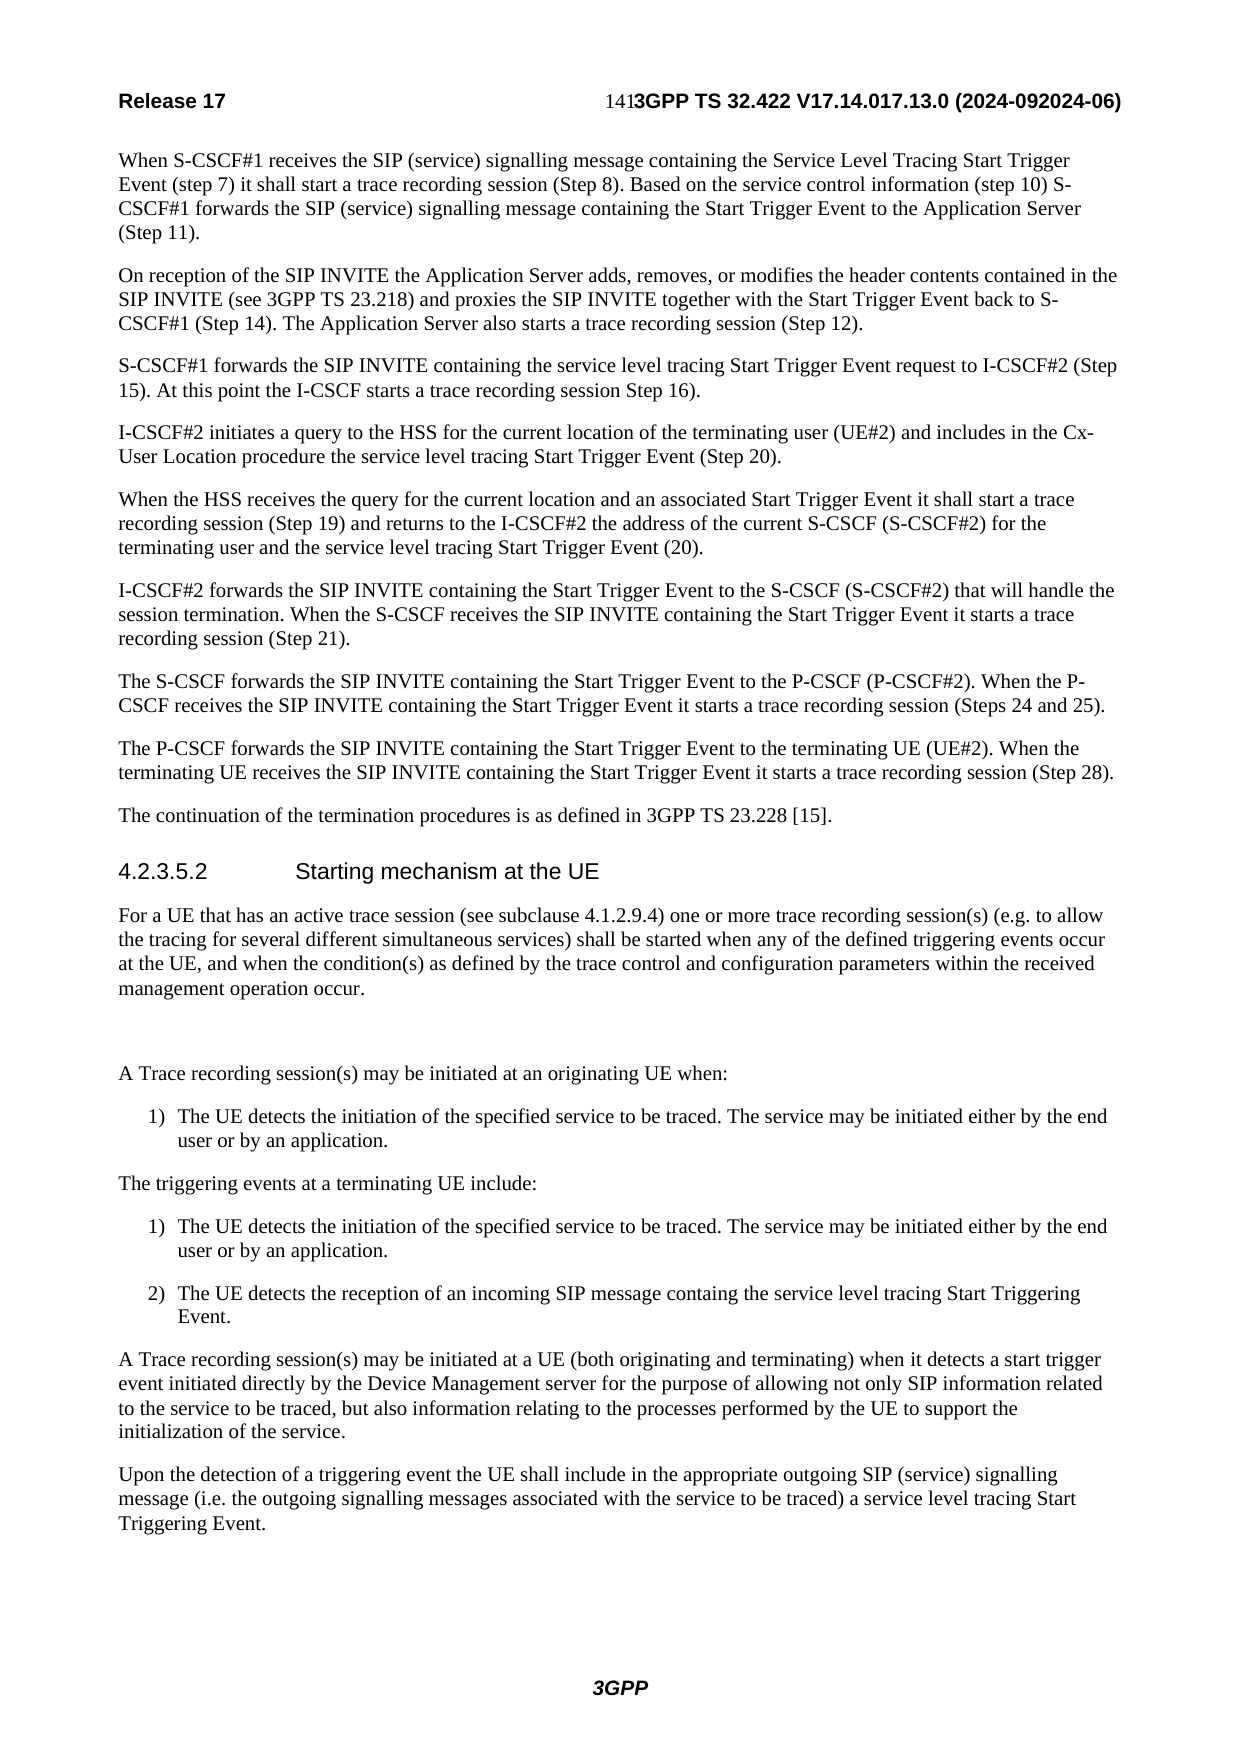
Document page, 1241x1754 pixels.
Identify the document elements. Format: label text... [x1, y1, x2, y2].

text A Trace recording session(s) may be initiated at a UE (both originating and terminating) when it detects a start trigger event initiated directly by the Device Management server for the purpose of allowing not only SIP information related to the service to be traced, but also information relating to the processes performed by the UE to support the initialization of the service. [118, 1347, 1122, 1443]
text 1) The UE detects the initiation of the specified service to be traced. The service may be initiated either by the end user or by an application. [148, 1104, 1122, 1152]
text The continuation of the termination procedures is as defined in 3GPP TS 23.228 [15]. [118, 803, 1122, 827]
text S-CSCF#1 forwards the SIP INVITE containing the service level tracing Start Trigger Event request to I-CSCF#2 (Step 15). At this point the I-CSCF starts a trace recording session Step 16). [118, 353, 1122, 402]
text A Trace recording session(s) may be initiated at an originating UE when: [118, 1061, 1122, 1085]
text Upon the detection of a triggering event the UE shall include in the appropriate outgoing SIP (service) signalling message (i.e. the outgoing signalling messages associated with the service to be traced) a service level tracing Start Triggering Event. [118, 1462, 1122, 1534]
text When the HSS receives the query for the current location and an associated Start Trigger Event it shall start a trace recording session (Step 19) and returns to the I-CSCF#2 the address of the current S-CSCF (S-CSCF#2) for the terminating user and the service level tracing Start Trigger Event (20). [118, 487, 1122, 559]
text For a UE that has an active trace session (see subclause 4.1.2.9.4) one or more trace recording session(s) (e.g. to allow the tracing for several different simultaneous services) shall be started when any of the defined triggering events occur at the UE, and when the condition(s) as defined by the trace control and configuration parameters within the received management operation occur. [118, 903, 1122, 999]
text On reception of the SIP INVITE the Application Server adds, removes, or modifies the header contents contained in the SIP INVITE (see 3GPP TS 23.218) and proxies the SIP INVITE together with the Start Trigger Event back to S-CSCF#1 (Step 14). The Application Server also starts a trace recording session (Step 12). [118, 262, 1122, 335]
text 1) The UE detects the initiation of the specified service to be traced. The service may be initiated either by the end user or by an application. [148, 1213, 1122, 1262]
text When S-CSCF#1 receives the SIP (service) signalling message containing the Service Level Tracing Start Trigger Event (step 7) it shall start a trace recording session (Step 8). Based on the service control information (step 10) S-CSCF#1 forwards the SIP (service) signalling message containing the Start Trigger Event to the Application Server (Step 11). [118, 147, 1122, 244]
text I-CSCF#2 initiates a query to the HSS for the current location of the terminating user (UE#2) and includes in the Cx-User Location procedure the service level tracing Start Trigger Event (Step 20). [118, 420, 1122, 468]
text 2) The UE detects the reception of an incoming SIP message containg the service level tracing Start Triggering Event. [148, 1280, 1122, 1328]
text The S-CSCF forwards the SIP INVITE containing the Start Trigger Event to the P-CSCF (P-CSCF#2). When the P-CSCF receives the SIP INVITE containing the Start Trigger Event it starts a trace recording session (Steps 24 and 25). [118, 669, 1122, 717]
text I-CSCF#2 forwards the SIP INVITE containing the Start Trigger Event to the S-CSCF (S-CSCF#2) that will handle the session termination. When the S-CSCF receives the SIP INVITE containing the Start Trigger Event it starts a trace recording session (Step 21). [118, 578, 1122, 650]
subtitle 4.2.3.5.2 Starting mechanism at the UE [118, 858, 1122, 884]
text The triggering events at a terminating UE include: [118, 1171, 1122, 1195]
text The P-CSCF forwards the SIP INVITE containing the Start Trigger Event to the terminating UE (UE#2). When the terminating UE receives the SIP INVITE containing the Start Trigger Event it starts a trace recording session (Step 28). [118, 736, 1122, 784]
